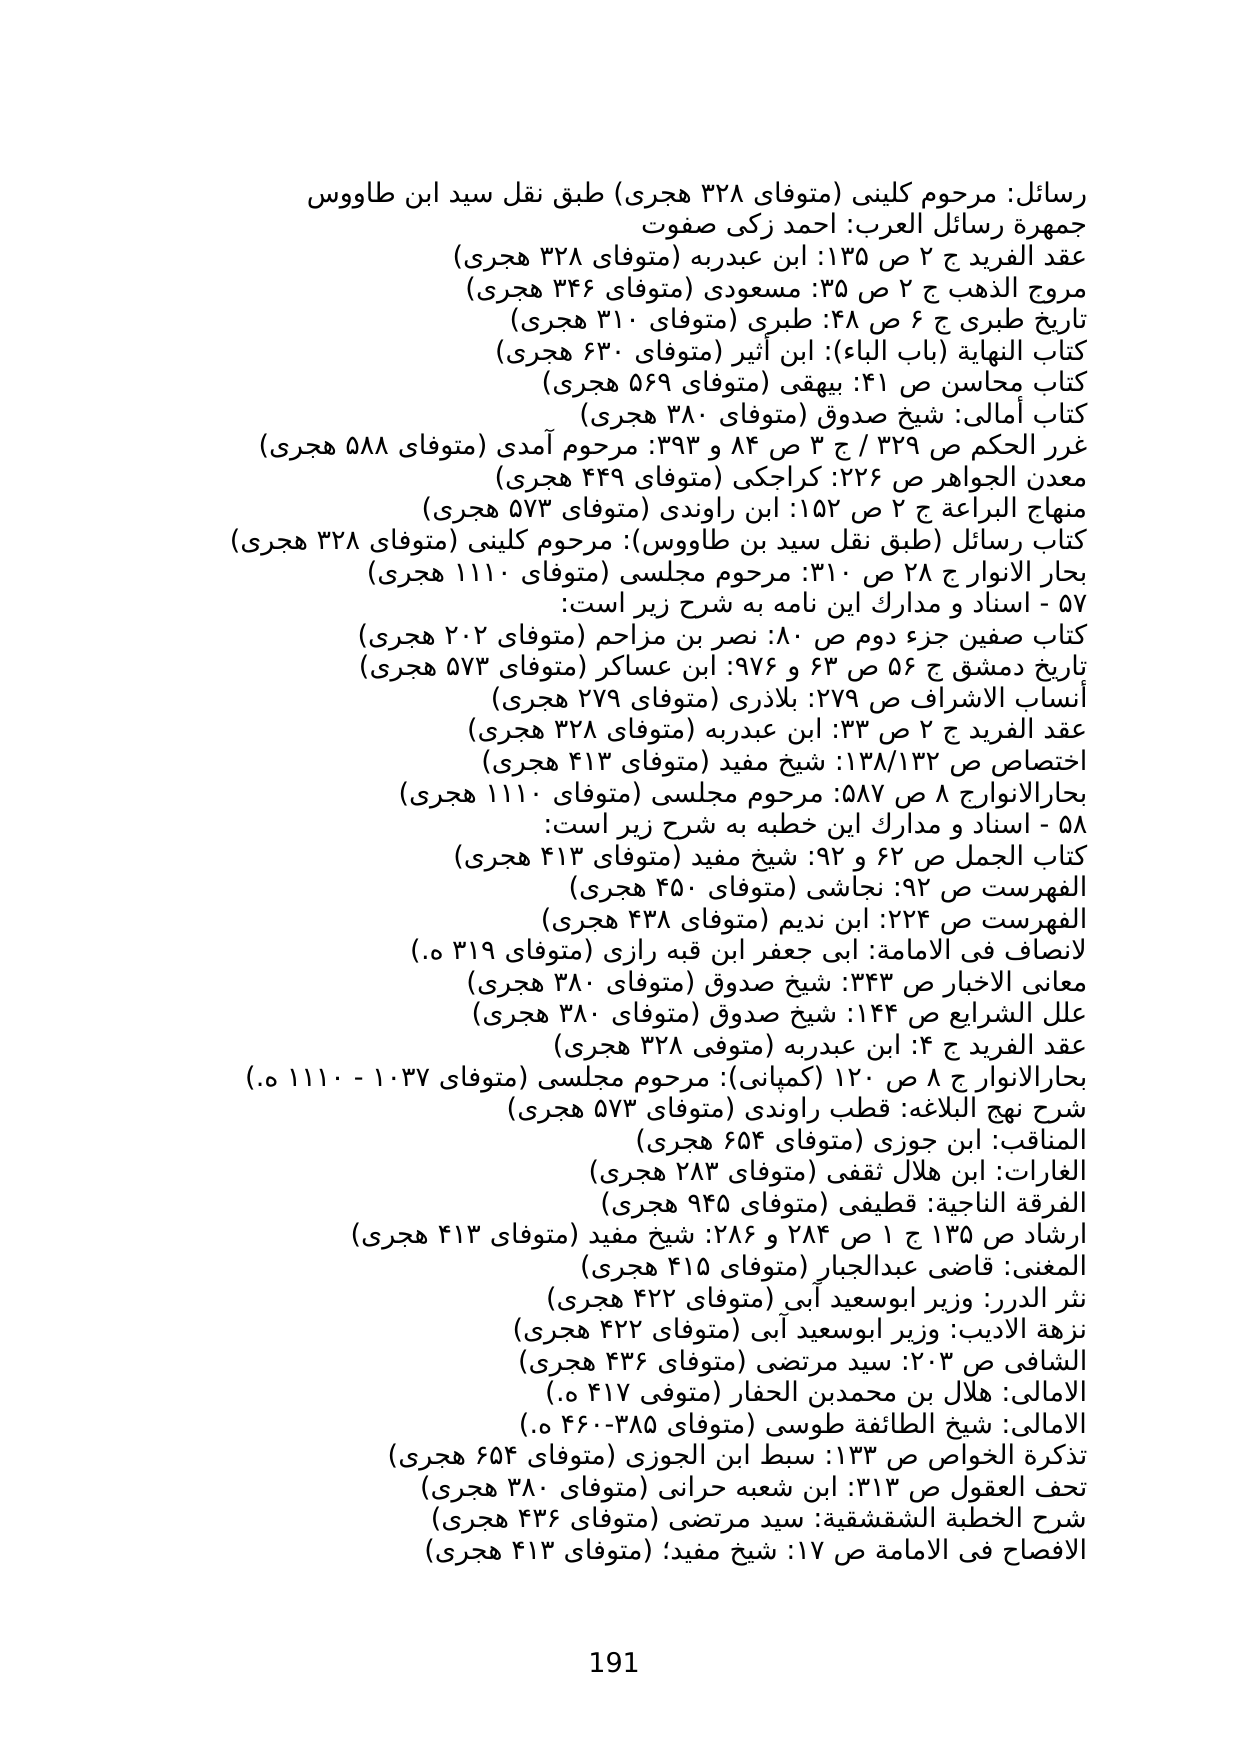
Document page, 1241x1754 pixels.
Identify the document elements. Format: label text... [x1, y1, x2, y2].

text بحار الانوار ج ۲۸ ص ۳۱۰: مرحوم مجلسى (متوفاى ۱۱۱۰ هجرى) [141, 556, 1087, 587]
text الفهرست ص ۲۲۴: ابن نديم (متوفاى ۴۳۸ هجرى) [141, 903, 1087, 935]
text شرح نهج البلاغه: قطب راوندى (متوفاى ۵۷۳ هجرى) [141, 1092, 1087, 1124]
text تاريخ طبرى ج ۶ ص ۴۸: طبرى (متوفاى ۳۱۰ هجرى) [141, 303, 1087, 335]
text علل الشرايع ص ۱۴۴: شيخ صدوق (متوفاى ۳۸۰ هجرى) [141, 998, 1087, 1029]
text عقد الفريد ج ۲ ص ۱۳۵: ابن عبدربه (متوفاى ۳۲۸ هجرى) [141, 240, 1087, 272]
text جمهرة رسائل العرب: احمد زكى صفوت [141, 209, 1087, 240]
text ۵۷ - اسناد و مدارك اين نامه به شرح زير است: [141, 587, 1087, 619]
text شرح الخطبة الشقشقية: سيد مرتضى (متوفاى ۴۳۶ هجرى) [141, 1503, 1087, 1534]
text الامالى: شيخ الطائفة طوسى (متوفاى ۳۸۵-۴۶۰ ه.) [141, 1408, 1087, 1440]
text الامالى: هلال بن محمدبن الحفار (متوفى ۴۱۷ ه.) [141, 1377, 1087, 1408]
text الشافى ص ۲۰۳: سيد مرتضى (متوفاى ۴۳۶ هجرى) [141, 1345, 1087, 1377]
text الافصاح فى الامامة ص ۱۷: شيخ مفيد؛ (متوفاى ۴۱۳ هجرى) [141, 1534, 1087, 1566]
text غرر الحكم ص ۳۲۹ / ج ۳ ص ۸۴ و ۳۹۳: مرحوم آمدى (متوفاى ۵۸۸ هجرى) [141, 430, 1087, 461]
text كتاب محاسن ص ۴۱: بيهقى (متوفاى ۵۶۹ هجرى) [141, 367, 1087, 398]
text اختصاص ص ۱۳۸/۱۳۲: شيخ مفيد (متوفاى ۴۱۳ هجرى) [141, 745, 1087, 777]
text ۵۸ - اسناد و مدارك اين خطبه به شرح زير است: [141, 808, 1087, 840]
text تذكرة الخواص ص ۱۳۳: سبط ابن الجوزى (متوفاى ۶۵۴ هجرى) [141, 1440, 1087, 1471]
text لانصاف فى الامامة: ابى جعفر ابن قبه رازى (متوفاى ۳۱۹ ه.) [141, 935, 1087, 966]
text المناقب: ابن جوزى (متوفاى ۶۵۴ هجرى) [141, 1124, 1087, 1156]
text الفهرست ص ۹۲: نجاشى (متوفاى ۴۵۰ هجرى) [141, 872, 1087, 903]
text كتاب الجمل ص ۶۲ و ۹۲: شيخ مفيد (متوفاى ۴۱۳ هجرى) [141, 840, 1087, 872]
text بحارالانوار ج ۸ ص ۱۲۰ (كمپانى): مرحوم مجلسى (متوفاى ۱۰۳۷ - ۱۱۱۰ ه.) [141, 1061, 1087, 1092]
text معدن الجواهر ص ۲۲۶: كراجكى (متوفاى ۴۴۹ هجرى) [141, 461, 1087, 493]
text منهاج البراعة ج ۲ ص ۱۵۲: ابن راوندى (متوفاى ۵۷۳ هجرى) [141, 493, 1087, 524]
text كتاب أمالى: شيخ صدوق (متوفاى ۳۸۰ هجرى) [141, 398, 1087, 430]
text رسائل: مرحوم كلينى (متوفاى ۳۲۸ هجرى) طبق نقل سيد ابن طاووس [141, 177, 1087, 209]
text بحارالانوارج ۸ ص ۵۸۷: مرحوم مجلسى (متوفاى ۱۱۱۰ هجرى) [141, 777, 1087, 808]
text تاريخ دمشق ج ۵۶ ص ۶۳ و ۹۷۶: ابن عساكر (متوفاى ۵۷۳ هجرى) [141, 651, 1087, 682]
text المغنى: قاضى عبدالجبار (متوفاى ۴۱۵ هجرى) [141, 1250, 1087, 1282]
text تحف العقول ص ۳۱۳: ابن شعبه حرانى (متوفاى ۳۸۰ هجرى) [141, 1471, 1087, 1503]
text ارشاد ص ۱۳۵ ج ۱ ص ۲۸۴ و ۲۸۶: شيخ مفيد (متوفاى ۴۱۳ هجرى) [141, 1219, 1087, 1250]
text عقد الفريد ج ۴: ابن عبدربه (متوفى ۳۲۸ هجرى) [141, 1029, 1087, 1061]
text أنساب الاشراف ص ۲۷۹: بلاذرى (متوفاى ۲۷۹ هجرى) [141, 682, 1087, 714]
text عقد الفريد ج ۲ ص ۳۳: ابن عبدربه (متوفاى ۳۲۸ هجرى) [141, 714, 1087, 745]
text الفرقة الناجية: قطيفى (متوفاى ۹۴۵ هجرى) [141, 1187, 1087, 1219]
text كتاب النهاية (باب الباء): ابن أثير (متوفاى ۶۳۰ هجرى) [141, 335, 1087, 367]
text نثر الدرر: وزير ابوسعيد آبى (متوفاى ۴۲۲ هجرى) [141, 1282, 1087, 1313]
text الغارات: ابن هلال ثقفى (متوفاى ۲۸۳ هجرى) [141, 1156, 1087, 1187]
text نزهة الاديب: وزير ابوسعيد آبى (متوفاى ۴۲۲ هجرى) [141, 1313, 1087, 1345]
text مروج الذهب ج ۲ ص ۳۵: مسعودى (متوفاى ۳۴۶ هجرى) [141, 272, 1087, 303]
text معانى الاخبار ص ۳۴۳: شيخ صدوق (متوفاى ۳۸۰ هجرى) [141, 966, 1087, 998]
text كتاب صفين جزء دوم ص ۸۰: نصر بن مزاحم (متوفاى ۲۰۲ هجرى) [141, 619, 1087, 651]
text كتاب رسائل (طبق نقل سيد بن طاووس): مرحوم كلينى (متوفاى ۳۲۸ هجرى) [141, 524, 1087, 556]
